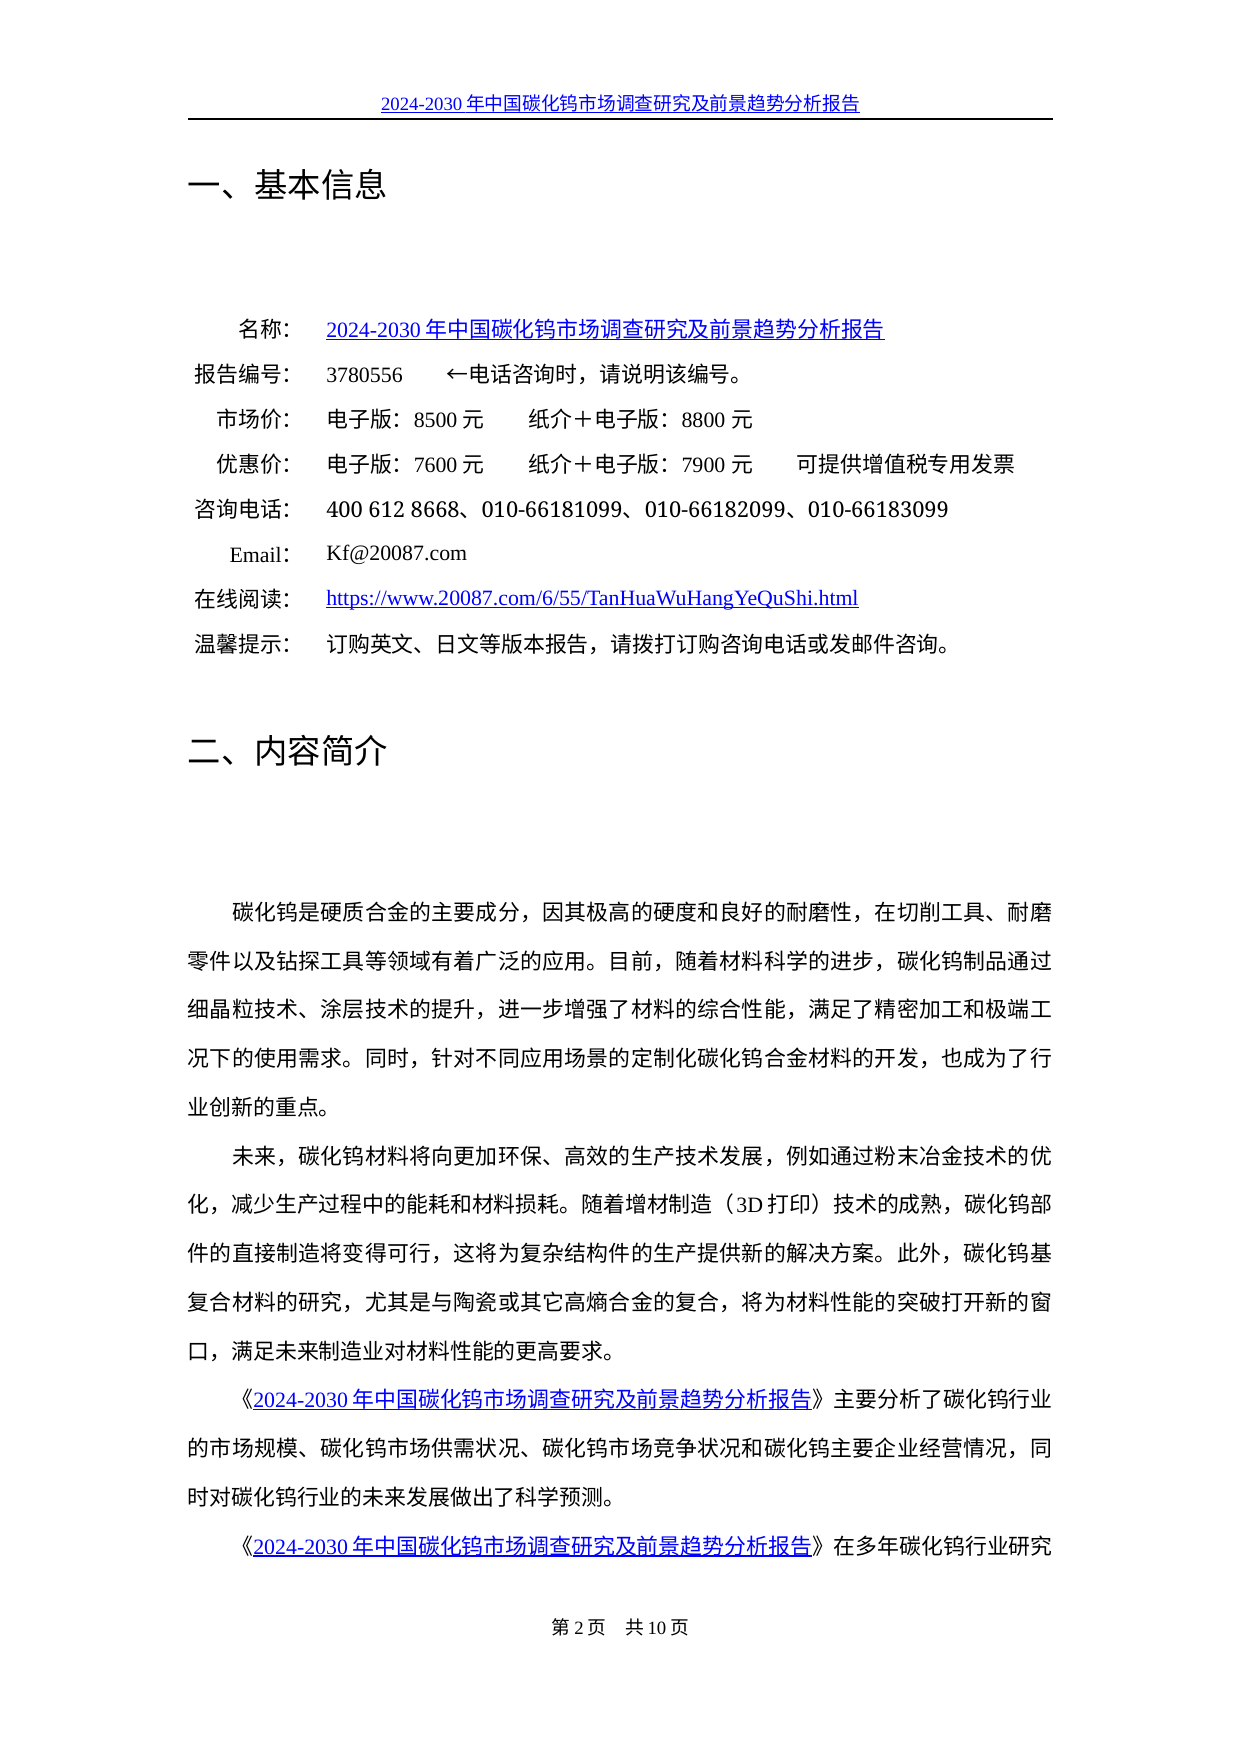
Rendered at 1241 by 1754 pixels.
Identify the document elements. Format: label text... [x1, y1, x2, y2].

table_cell Email： [167, 537, 315, 582]
table_cell 优惠价： [167, 447, 315, 492]
table_cell 温馨提示： [167, 627, 315, 672]
table_cell 3780556 ←电话咨询时，请说明该编号。 [315, 357, 1073, 402]
table_header 名称： [167, 312, 315, 357]
table_cell 400 612 8668、010-66181099、010-66182099、010-66183099 [315, 492, 1073, 537]
table_cell 订购英文、日文等版本报告，请拨打订购咨询电话或发邮件咨询。 [315, 627, 1073, 672]
table_cell 咨询电话： [167, 492, 315, 537]
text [187, 894, 1053, 1561]
title 二、内容简介 [187, 717, 1053, 782]
table_cell 电子版：7600 元 纸介＋电子版：7900 元 可提供增值税专用发票 [315, 447, 1073, 492]
table_cell 在线阅读： [167, 582, 315, 627]
title 一、基本信息 [187, 150, 1053, 215]
table_cell 电子版：8500 元 纸介＋电子版：8800 元 [315, 402, 1073, 447]
table_cell 市场价： [167, 402, 315, 447]
table_header 2024-2030年中国碳化钨市场调查研究及前景趋势分析报告 [315, 312, 1073, 357]
table_cell Kf@20087.com [315, 537, 1073, 582]
table_cell [315, 582, 1073, 627]
table_cell 报告编号： [167, 357, 315, 402]
